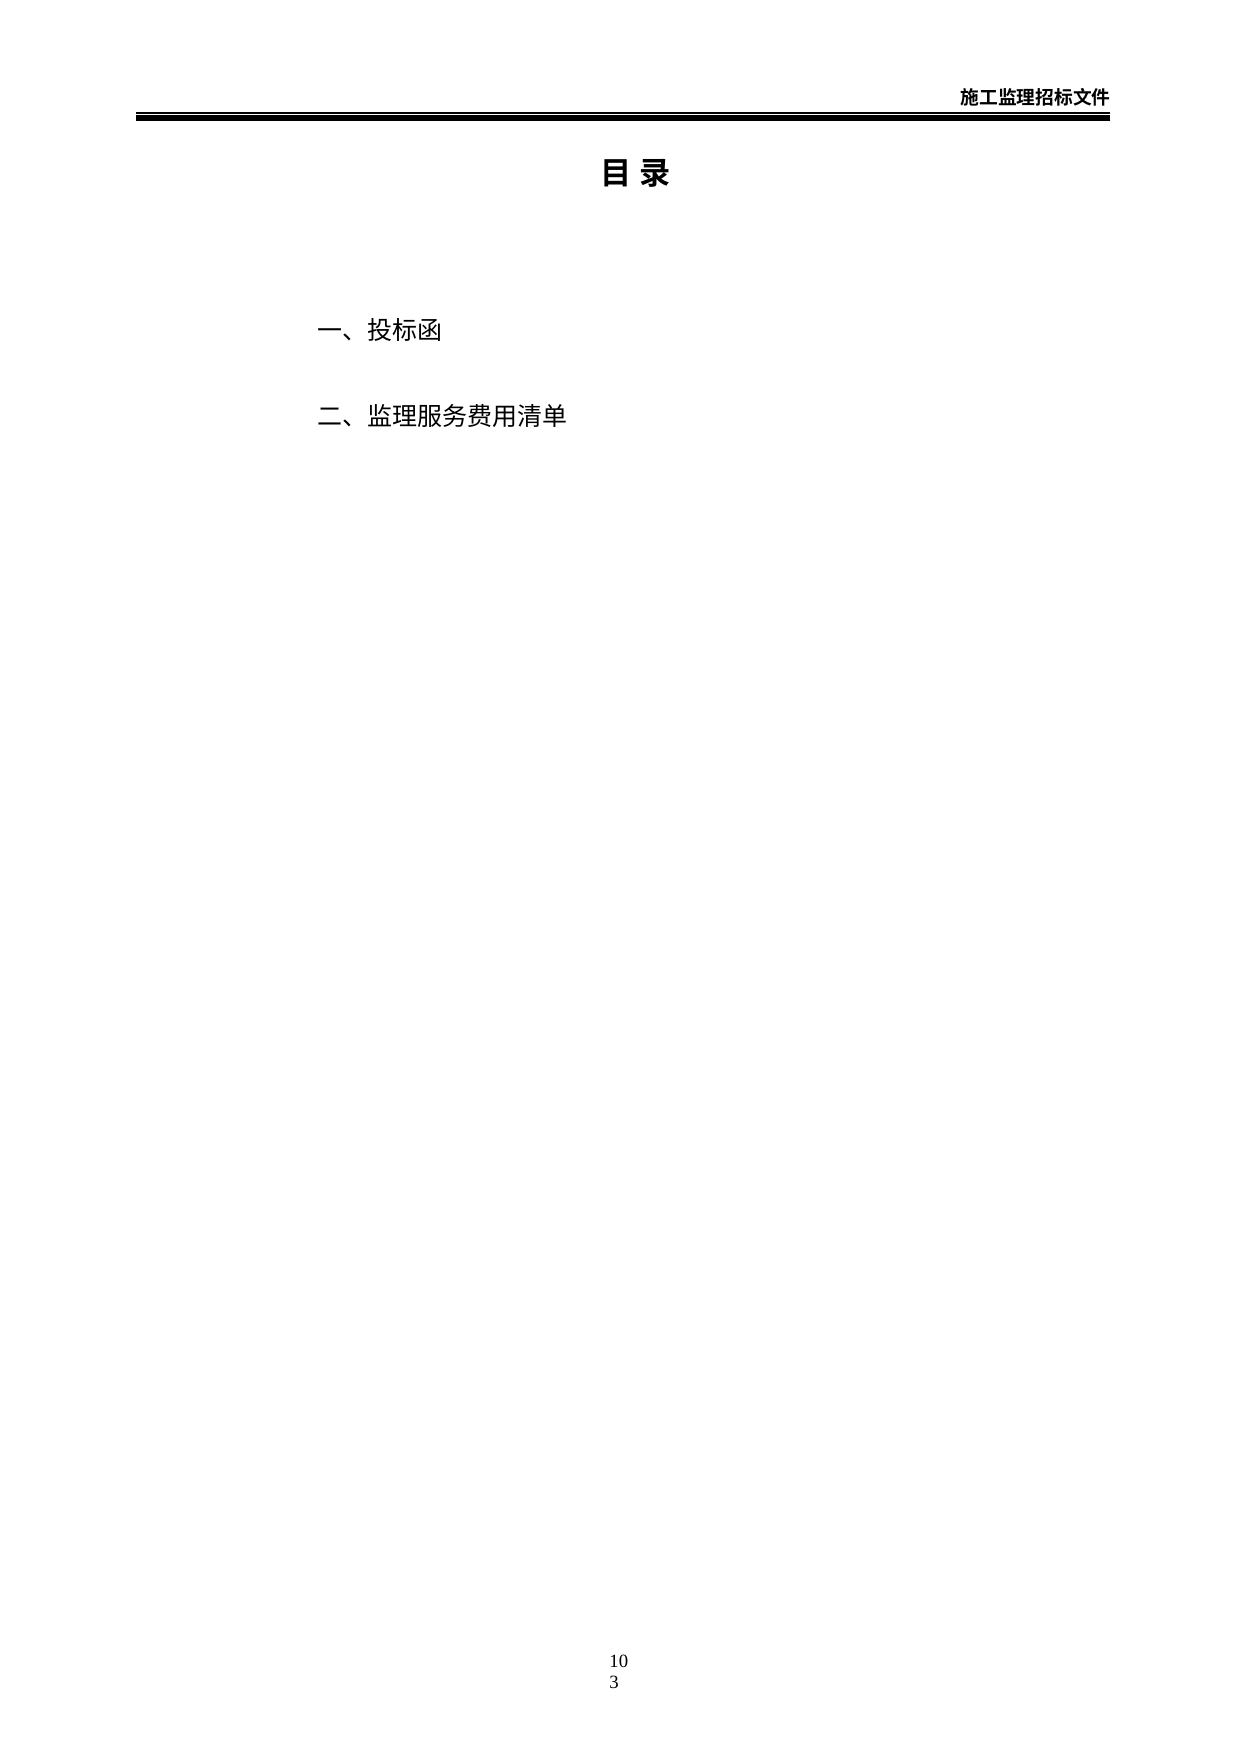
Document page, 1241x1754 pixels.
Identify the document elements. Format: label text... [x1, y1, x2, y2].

text 二、监理服务费用清单 [317, 397, 910, 433]
text 目 录 [161, 148, 1110, 194]
text 一、投标函 [317, 311, 910, 347]
